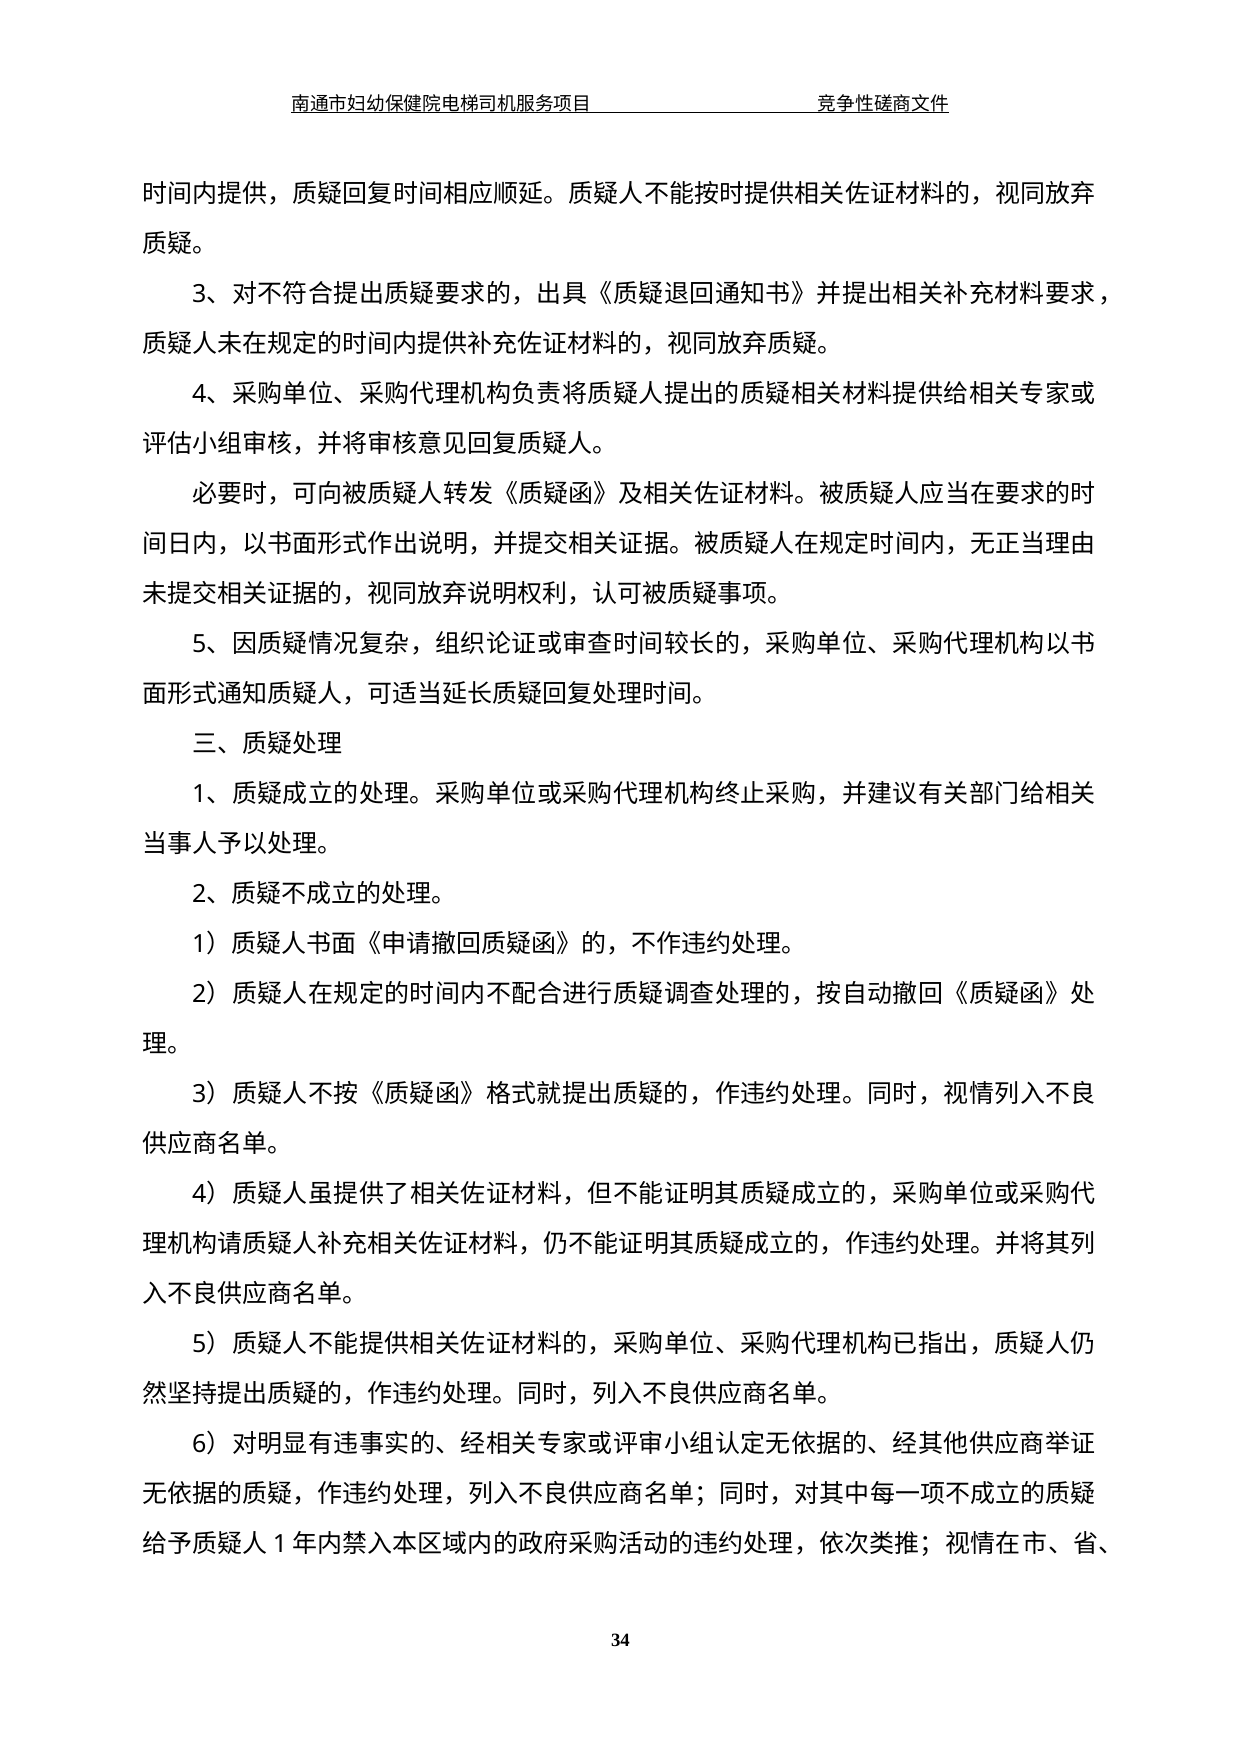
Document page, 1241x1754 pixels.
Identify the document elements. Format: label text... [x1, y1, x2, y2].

text 5、因质疑情况复杂，组织论证或审查时间较长的，采购单位、采购代理机构以书面形式通知质疑人，可适当延长质疑回复处理时间。 [142, 612, 1098, 712]
text 三、质疑处理 [142, 712, 1098, 762]
text 必要时，可向被质疑人转发《质疑函》及相关佐证材料。被质疑人应当在要求的时间日内，以书面形式作出说明，并提交相关证据。被质疑人在规定时间内，无正当理由未提交相关证据的，视同放弃说明权利，认可被质疑事项。 [142, 462, 1098, 612]
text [142, 1412, 1098, 1562]
text 4）质疑人虽提供了相关佐证材料，但不能证明其质疑成立的，采购单位或采购代理机构请质疑人补充相关佐证材料，仍不能证明其质疑成立的，作违约处理。并将其列入不良供应商名单。 [142, 1162, 1098, 1312]
text 3）质疑人不按《质疑函》格式就提出质疑的，作违约处理。同时，视情列入不良供应商名单。 [142, 1062, 1098, 1162]
text 5）质疑人不能提供相关佐证材料的，采购单位、采购代理机构已指出，质疑人仍然坚持提出质疑的，作违约处理。同时，列入不良供应商名单。 [142, 1312, 1098, 1412]
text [142, 162, 1098, 262]
text 2）质疑人在规定的时间内不配合进行质疑调查处理的，按自动撤回《质疑函》处理。 [142, 962, 1098, 1062]
text 1、质疑成立的处理。采购单位或采购代理机构终止采购，并建议有关部门给相关当事人予以处理。 [142, 762, 1098, 862]
text 1）质疑人书面《申请撤回质疑函》的，不作违约处理。 [142, 912, 1098, 962]
text 3、对不符合提出质疑要求的，出具《质疑退回通知书》并提出相关补充材料要求，质疑人未在规定的时间内提供补充佐证材料的，视同放弃质疑。 [142, 262, 1098, 362]
text 2、质疑不成立的处理。 [142, 862, 1098, 912]
text 4、采购单位、采购代理机构负责将质疑人提出的质疑相关材料提供给相关专家或评估小组审核，并将审核意见回复质疑人。 [142, 362, 1098, 462]
